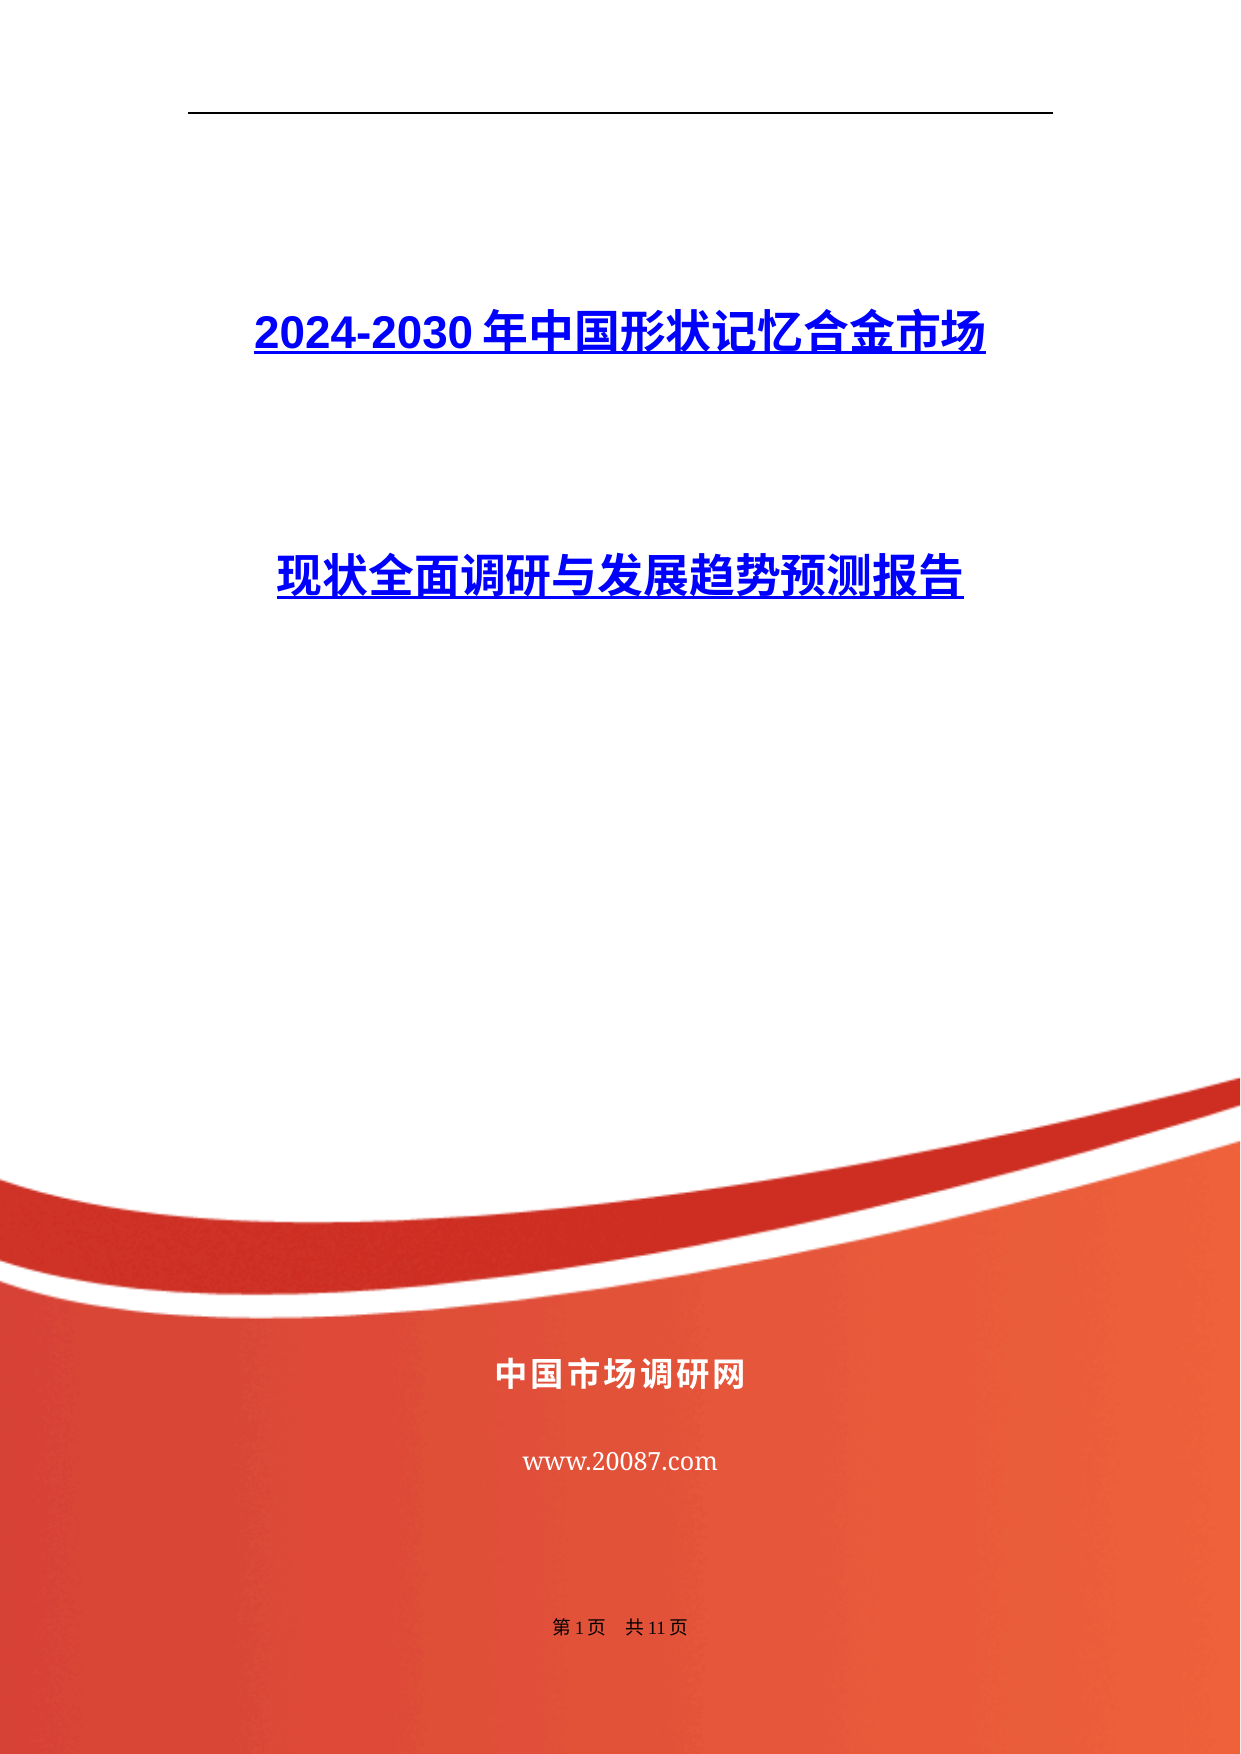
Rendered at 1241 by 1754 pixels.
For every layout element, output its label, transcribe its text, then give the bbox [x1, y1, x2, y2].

subtitle 中国市场调研网 [187, 1339, 1053, 1404]
text www.20087.com [187, 1428, 1053, 1493]
table_header 2024-2030年中国形状记忆合金市场现状全面调研与发展趋势预测报告 [188, 207, 1053, 773]
picture [0, 1006, 1241, 1754]
